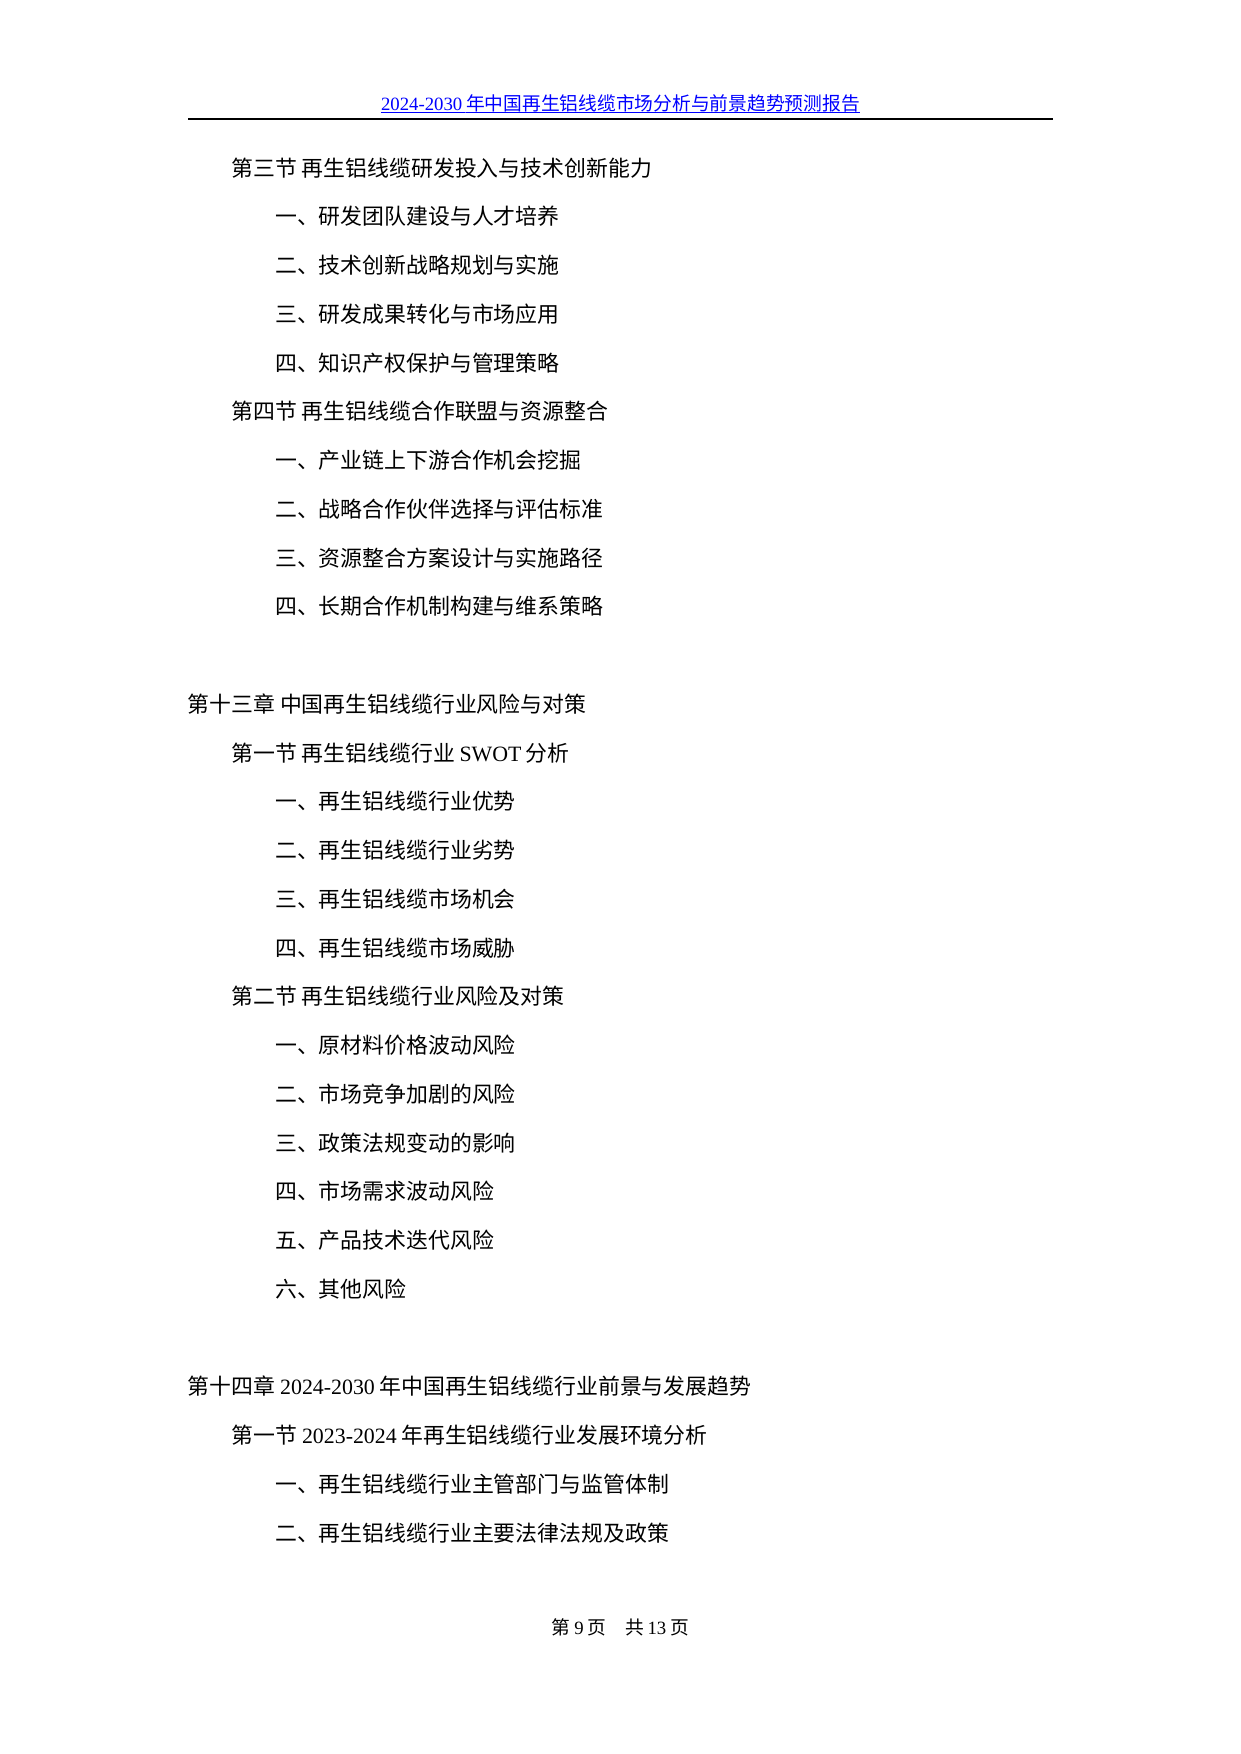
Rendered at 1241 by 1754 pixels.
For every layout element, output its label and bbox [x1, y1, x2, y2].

text [187, 150, 1053, 1548]
